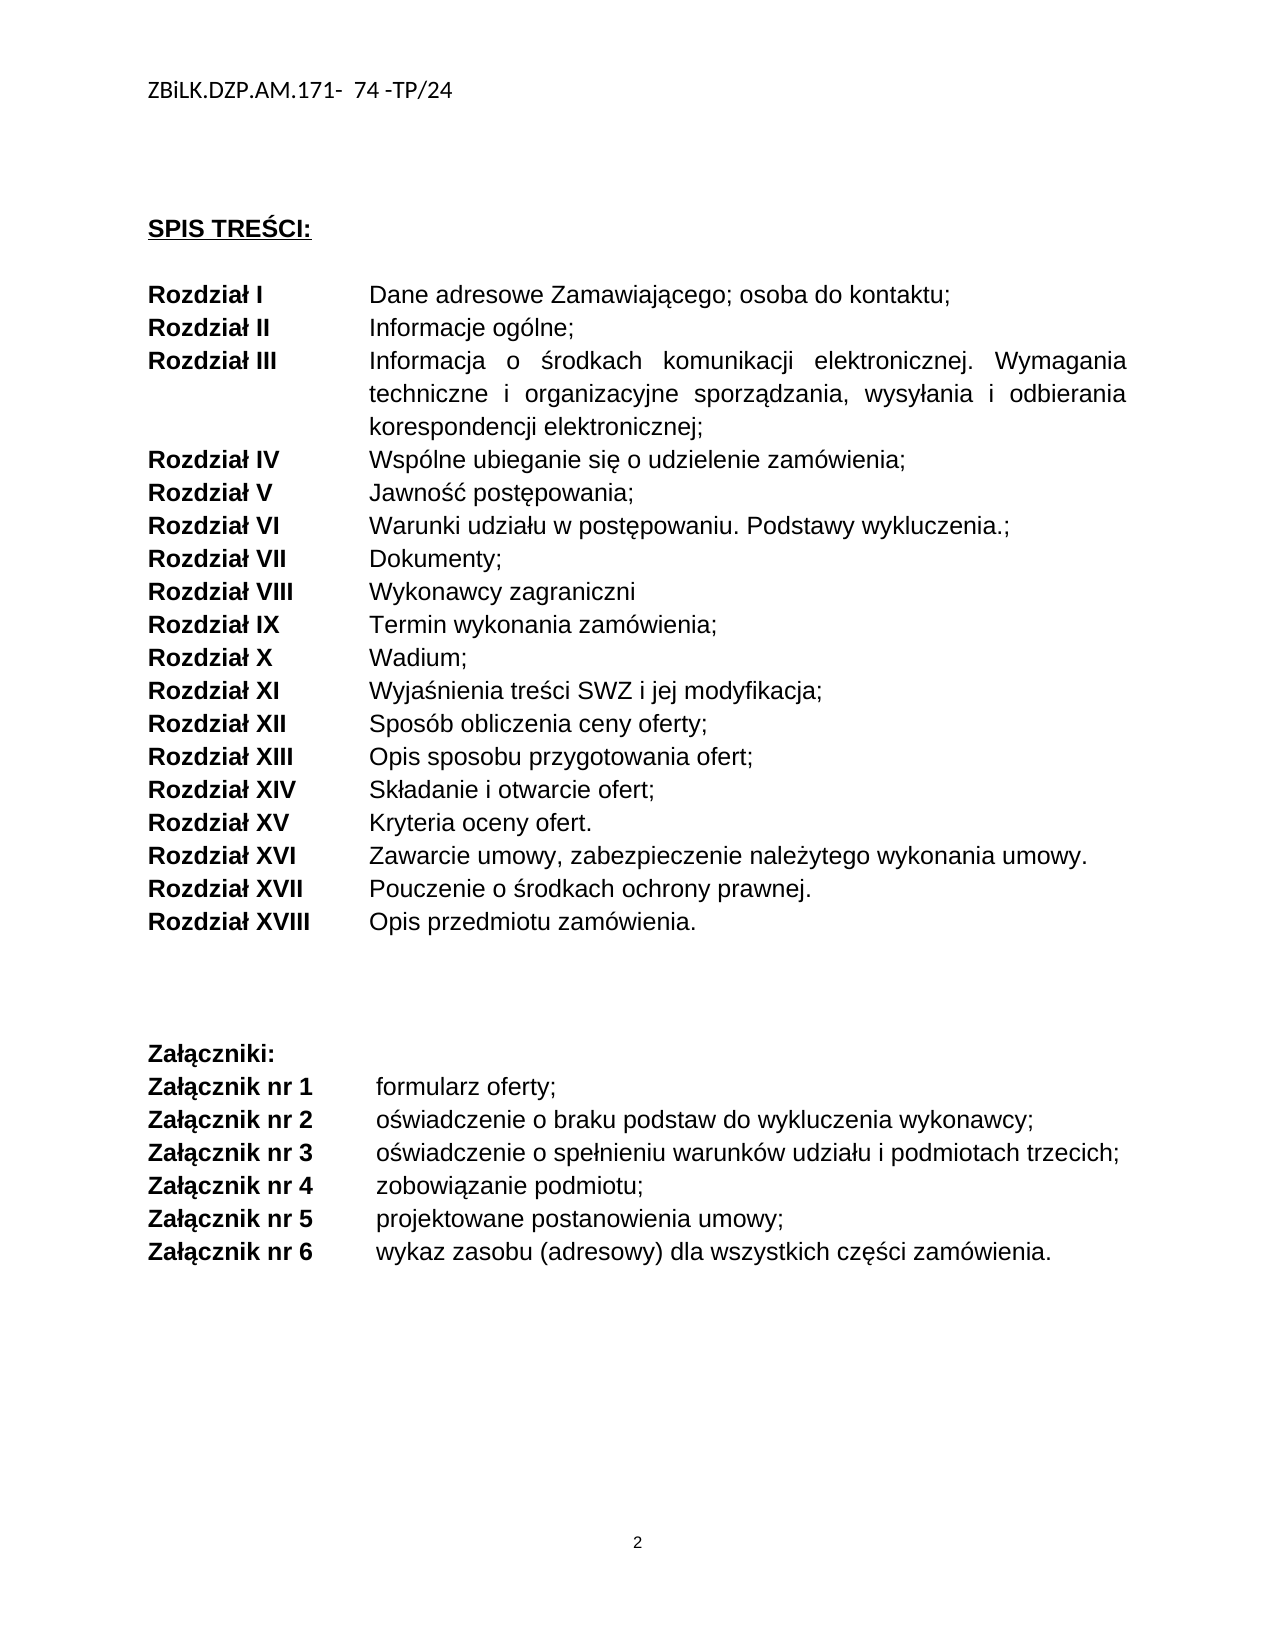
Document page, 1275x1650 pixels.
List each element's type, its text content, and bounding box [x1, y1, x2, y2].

text Rozdział XIV Składanie i otwarcie ofert; [148, 775, 1127, 804]
text Rozdział VIII Wykonawcy zagraniczni [148, 577, 1127, 606]
text Załącznik nr 3 oświadczenie o spełnieniu warunków udziału i podmiotach trzecich; [148, 1138, 1127, 1167]
text Rozdział XVI Zawarcie umowy, zabezpieczenie należytego wykonania umowy. [148, 841, 1127, 870]
text Rozdział XIII Opis sposobu przygotowania ofert; [148, 742, 1127, 771]
text Załączniki: [148, 1039, 1127, 1068]
text Załącznik nr 2 oświadczenie o braku podstaw do wykluczenia wykonawcy; [148, 1105, 1127, 1134]
text Rozdział VI Warunki udziału w postępowaniu. Podstawy wykluczenia.; [148, 511, 1127, 539]
text Załącznik nr 4 zobowiązanie podmiotu; [148, 1171, 1127, 1200]
text Rozdział IX Termin wykonania zamówienia; [148, 610, 1127, 639]
text Załącznik nr 5 projektowane postanowienia umowy; [148, 1204, 1127, 1233]
text Załącznik nr 1 formularz oferty; [148, 1072, 1127, 1101]
text Rozdział VII Dokumenty; [148, 544, 1127, 573]
text Rozdział XVII Pouczenie o środkach ochrony prawnej. [148, 874, 1127, 903]
text Rozdział X Wadium; [148, 643, 1127, 672]
text Rozdział XV Kryteria oceny ofert. [148, 808, 1127, 837]
text Rozdział XII Sposób obliczenia ceny oferty; [148, 709, 1127, 738]
text Załącznik nr 6 wykaz zasobu (adresowy) dla wszystkich części zamówienia. [148, 1237, 1127, 1266]
text Rozdział II Informacje ogólne; [148, 313, 1127, 341]
text Rozdział III Informacja o środkach komunikacji elektronicznej. Wymagania techniczne i organizacyjne sporządzania, wysyłania i odbierania korespondencji elektronicznej; [148, 346, 1127, 441]
text SPIS TREŚCI: [148, 214, 1127, 242]
text Rozdział IV Wspólne ubieganie się o udzielenie zamówienia; [148, 445, 1127, 473]
text Rozdział XI Wyjaśnienia treści SWZ i jej modyfikacja; [148, 676, 1127, 705]
text Rozdział XVIII Opis przedmiotu zamówienia. [148, 907, 1127, 936]
text Rozdział V Jawność postępowania; [148, 478, 1127, 507]
text Rozdział I Dane adresowe Zamawiającego; osoba do kontaktu; [148, 280, 1127, 308]
